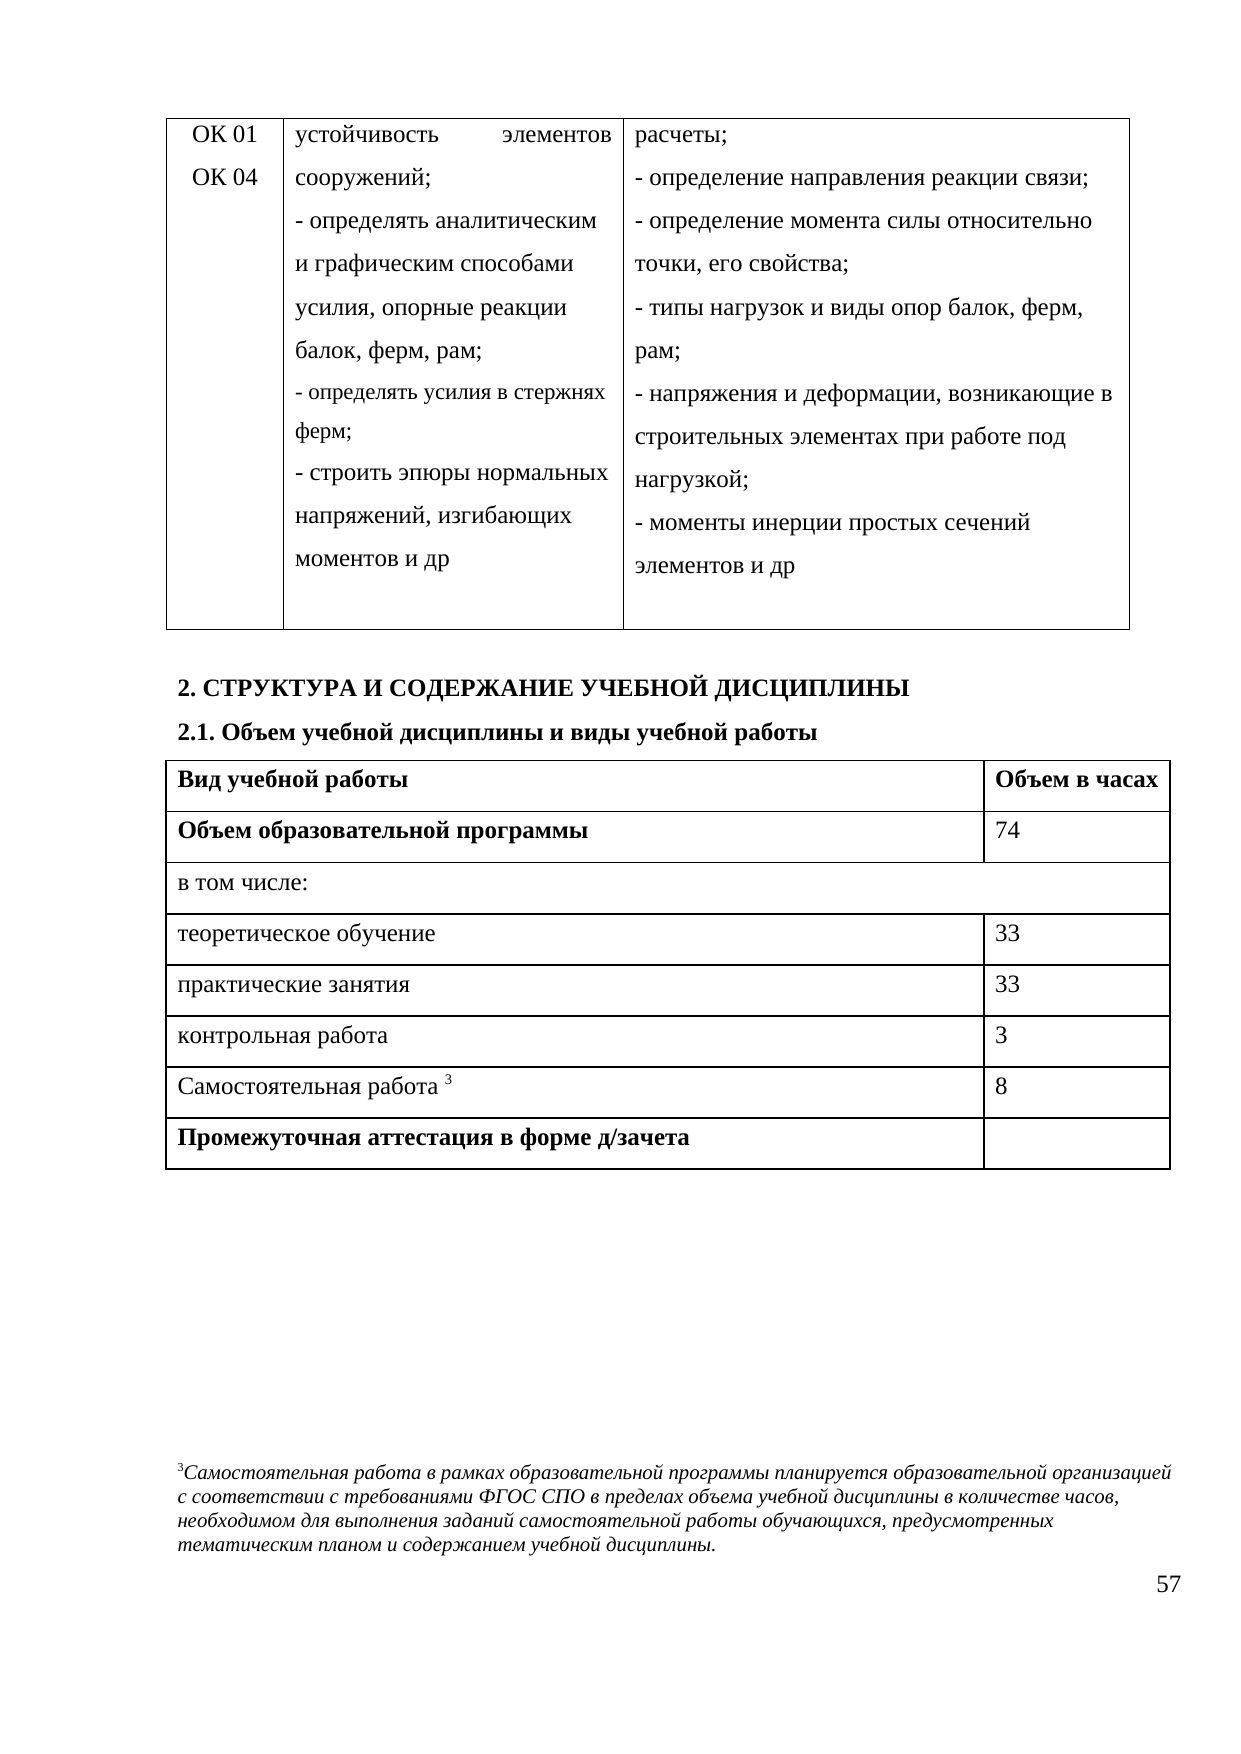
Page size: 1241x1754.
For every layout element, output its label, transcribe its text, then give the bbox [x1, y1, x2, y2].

table_cell практические занятия [167, 966, 983, 1015]
table_cell контрольная работа [167, 1017, 983, 1066]
table_header Объем в часах [985, 761, 1169, 811]
table_cell Промежуточная аттестация в форме д/зачета [167, 1119, 983, 1168]
table_header Вид учебной работы [167, 761, 983, 811]
table_cell 33 [985, 966, 1169, 1015]
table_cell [167, 119, 283, 629]
table_cell Самостоятельная работа [167, 1068, 983, 1117]
text 2.1. Объем учебной дисциплины и виды учебной работы [177, 717, 1181, 745]
table_cell 3 [985, 1017, 1169, 1066]
table_cell 33 [985, 915, 1169, 964]
table_cell Объем образовательной программы [167, 812, 983, 862]
text 2. СТРУКТУРА И СОДЕРЖАНИЕ УЧЕБНОЙ ДИСЦИПЛИНЫ [177, 673, 1181, 702]
table_cell 8 [985, 1068, 1169, 1117]
table_cell в том числе: [167, 863, 1169, 913]
table_cell 74 [985, 812, 1169, 862]
table_cell теоретическое обучение [167, 915, 983, 964]
table_cell [985, 1119, 1169, 1168]
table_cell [284, 119, 623, 629]
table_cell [624, 119, 1129, 629]
